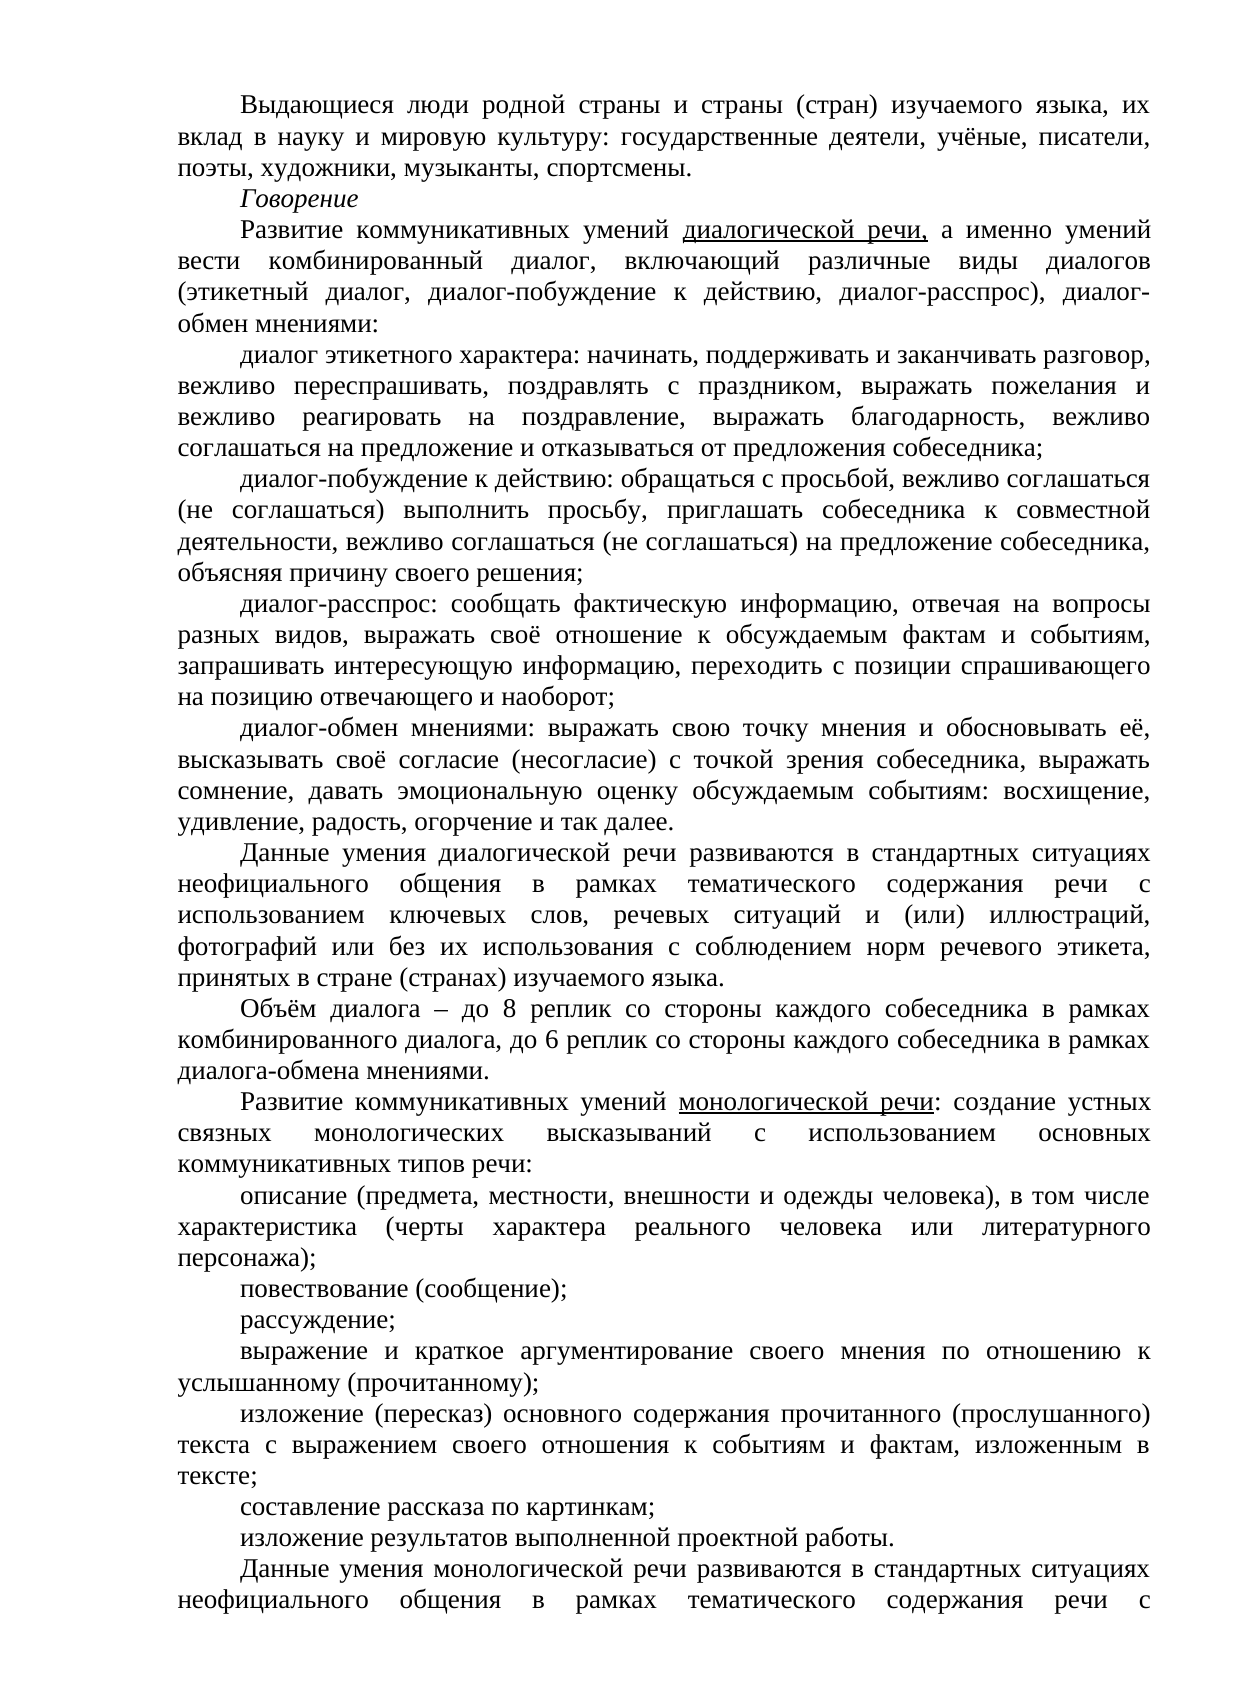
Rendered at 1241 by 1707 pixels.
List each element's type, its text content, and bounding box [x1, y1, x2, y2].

text повествование (сообщение); [177, 1272, 1152, 1303]
text Говорение [177, 182, 1152, 213]
text изложение результатов выполненной проектной работы. [177, 1521, 1152, 1552]
text диалог-расспрос: сообщать фактическую информацию, отвечая на вопросы разных видов, выражать своё отношение к обсуждаемым фактам и событиям, запрашивать интересующую информацию, переходить с позиции спрашивающего на позицию отвечающего и наоборот; [177, 587, 1152, 712]
text диалог этикетного характера: начинать, поддерживать и заканчивать разговор, вежливо переспрашивать, поздравлять с праздником, выражать пожелания и вежливо реагировать на поздравление, выражать благодарность, вежливо соглашаться на предложение и отказываться от предложения собеседника; [177, 338, 1152, 462]
text Развитие коммуникативных умений монологической речи: создание устных связных монологических высказываний с использованием основных коммуникативных типов речи: [177, 1085, 1152, 1179]
text диалог-побуждение к действию: обращаться с просьбой, вежливо соглашаться (не соглашаться) выполнить просьбу, приглашать собеседника к совместной деятельности, вежливо соглашаться (не соглашаться) на предложение собеседника, объясняя причину своего решения; [177, 462, 1152, 587]
text описание (предмета, местности, внешности и одежды человека), в том числе характеристика (черты характера реального человека или литературного персонажа); [177, 1179, 1152, 1272]
text Данные умения диалогической речи развиваются в стандартных ситуациях неофициального общения в рамках тематического содержания речи с использованием ключевых слов, речевых ситуаций и (или) иллюстраций, фотографий или без их использования с соблюдением норм речевого этикета, принятых в стране (странах) изучаемого языка. [177, 836, 1152, 992]
text диалог-обмен мнениями: выражать свою точку мнения и обосновывать её, высказывать своё согласие (несогласие) с точкой зрения собеседника, выражать сомнение, давать эмоциональную оценку обсуждаемым событиям: восхищение, удивление, радость, огорчение и так далее. [177, 712, 1152, 836]
text Объём диалога – до 8 реплик со стороны каждого собеседника в рамках комбинированного диалога, до 6 реплик со стороны каждого собеседника в рамках диалога-обмена мнениями. [177, 992, 1152, 1085]
text рассуждение; [177, 1303, 1152, 1334]
text выражение и краткое аргументирование своего мнения по отношению к услышанному (прочитанному); [177, 1334, 1152, 1397]
text Выдающиеся люди родной страны и страны (стран) изучаемого языка, их вклад в науку и мировую культуру: государственные деятели, учёные, писатели, поэты, художники, музыканты, спортсмены. [177, 89, 1152, 182]
text составление рассказа по картинкам; [177, 1490, 1152, 1521]
text изложение (пересказ) основного содержания прочитанного (прослушанного) текста с выражением своего отношения к событиям и фактам, изложенным в тексте; [177, 1397, 1152, 1490]
text Развитие коммуникативных умений диалогической речи, а именно умений вести комбинированный диалог, включающий различные виды диалогов (этикетный диалог, диалог-побуждение к действию, диалог-расспрос), диалог-обмен мнениями: [177, 213, 1152, 338]
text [177, 1552, 1152, 1615]
